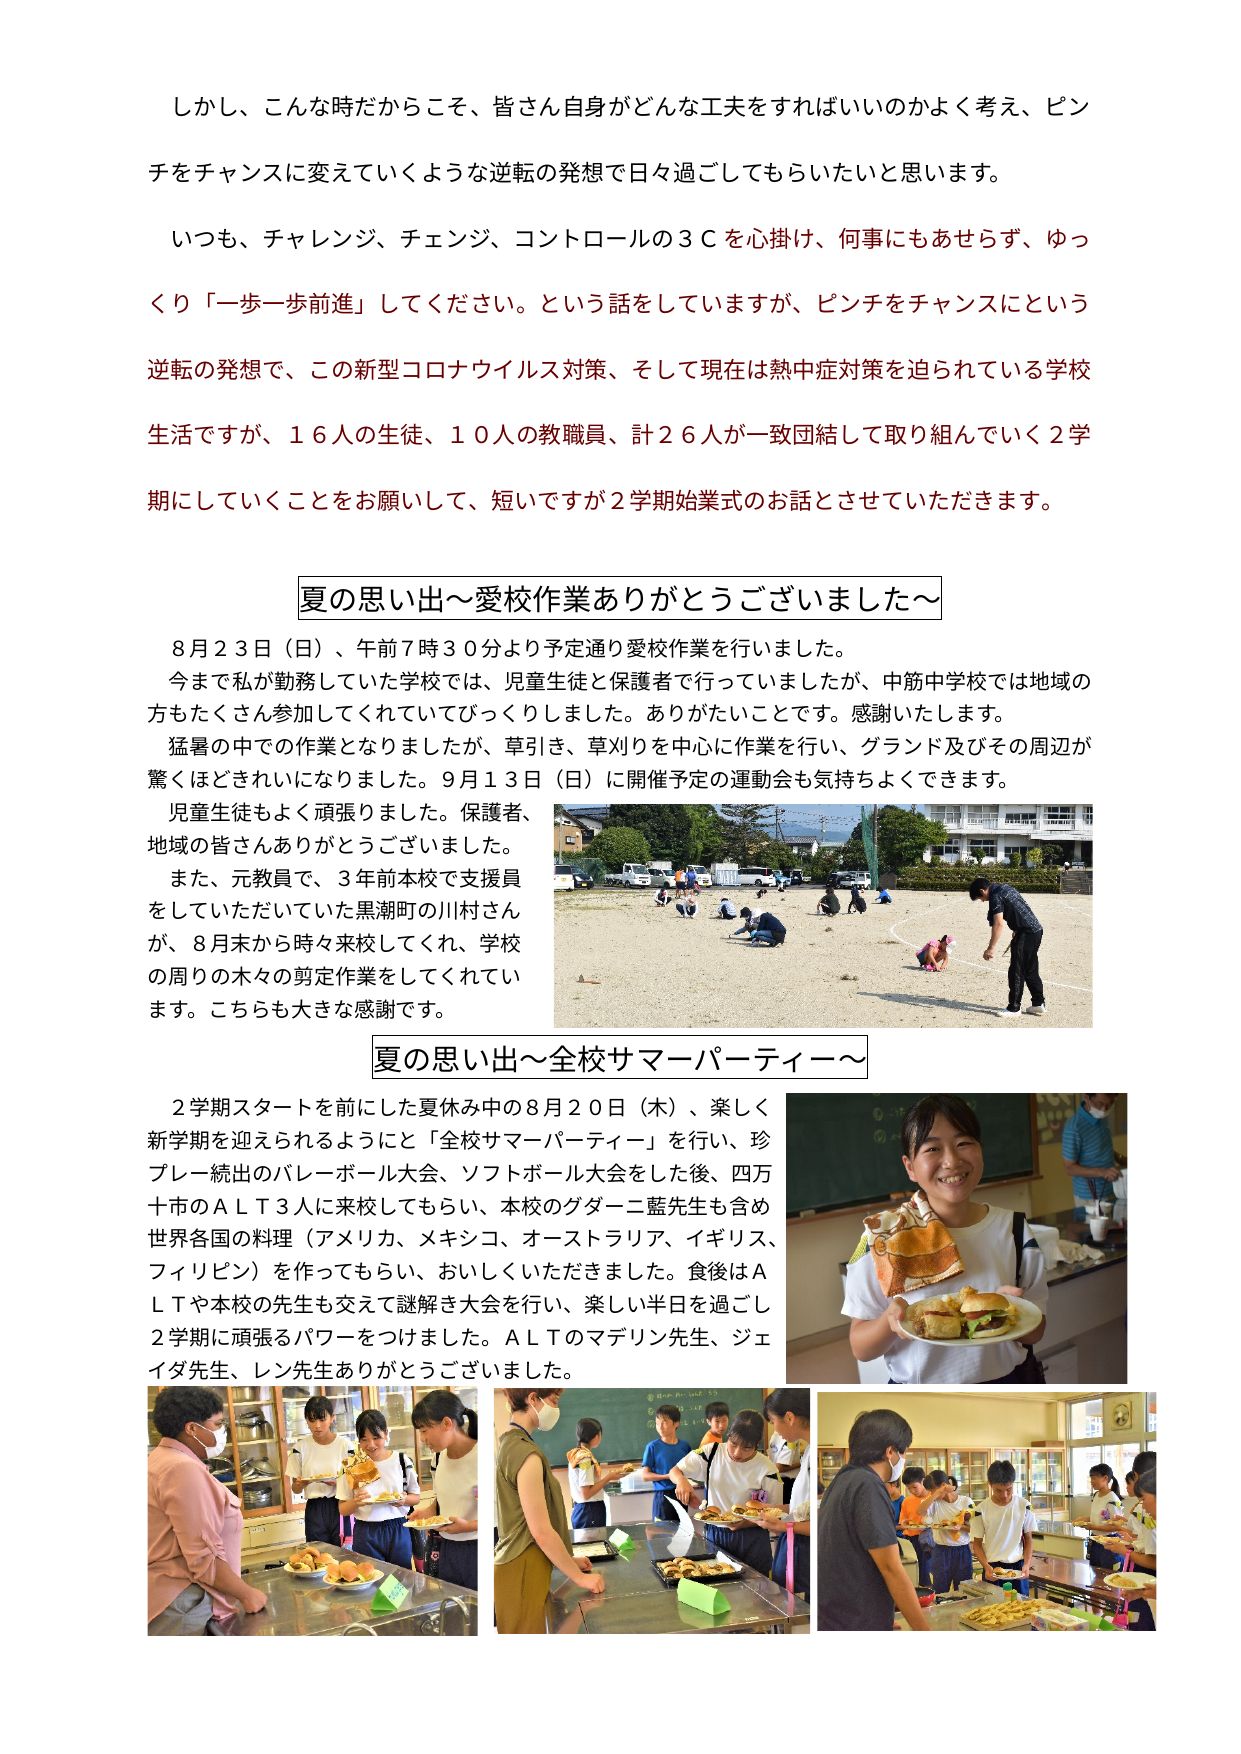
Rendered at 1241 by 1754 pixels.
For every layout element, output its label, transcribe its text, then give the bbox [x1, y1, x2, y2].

text ます。こちらも大きな感謝です。 [148, 992, 553, 1024]
text また、元教員で、３年前本校で支援員 [148, 861, 553, 893]
text 夏の思い出～全校サマーパーティー～ [148, 1024, 1092, 1090]
text フィリピン）を作ってもらい、おいしくいただきました。食後はＡ [148, 1254, 786, 1287]
picture [786, 1093, 1128, 1384]
picture [817, 1392, 1157, 1631]
text プレー続出のバレーボール大会、ソフトボール大会をした後、四万 [148, 1156, 786, 1189]
text イダ先生、レン先生ありがとうございました。 [148, 1353, 1092, 1386]
picture [493, 1388, 811, 1634]
text 新学期を迎えられるようにと「全校サマーパーティー」を行い、珍 [148, 1123, 786, 1156]
text いつも、チャレンジ、チェンジ、コントロールの３Ｃを心掛け、何事にもあせらず、ゆっくり「一歩一歩前進」してください。という話をしていますが、ピンチをチャンスにという逆転の発想で、この新型コロナウイルス対策、そして現在は熱中症対策を迫られている学校生活ですが、１６人の生徒、１０人の教職員、計２６人が一致団結して取り組んでいく２学期にしていくことをお願いして、短いですが２学期始業式のお話とさせていただきます。 [148, 204, 1092, 532]
text ＬＴや本校の先生も交えて謎解き大会を行い、楽しい半日を過ごし [148, 1287, 786, 1320]
picture [553, 804, 1093, 1028]
picture [147, 1386, 478, 1636]
text ８月２３日（日）、午前７時３０分より予定通り愛校作業を行いました。 [148, 631, 1092, 664]
text 児童生徒もよく頑張りました。保護者、 [148, 795, 1092, 828]
text ２学期スタートを前にした夏休み中の８月２０日（木）、楽しく [148, 1090, 1092, 1123]
text 今まで私が勤務していた学校では、児童生徒と保護者で行っていましたが、中筋中学校では地域の方もたくさん参加してくれていてびっくりしました。ありがたいことです。感謝いたします。 [148, 664, 1092, 729]
text ２学期に頑張るパワーをつけました。ＡＬＴのマデリン先生、ジェ [148, 1320, 786, 1353]
text 地域の皆さんありがとうございました。 [148, 828, 553, 861]
text 十市のＡＬＴ３人に来校してもらい、本校のグダーニ藍先生も含め [148, 1189, 786, 1221]
text 夏の思い出～愛校作業ありがとうございました～ [148, 565, 1092, 631]
text しかし、こんな時だからこそ、皆さん自身がどんな工夫をすればいいのかよく考え、ピンチをチャンスに変えていくような逆転の発想で日々過ごしてもらいたいと思います。 [148, 73, 1092, 204]
text が、８月末から時々来校してくれ、学校 [148, 926, 553, 959]
text をしていただいていた黒潮町の川村さん [148, 893, 553, 926]
text の周りの木々の剪定作業をしてくれてい [148, 959, 553, 992]
text 世界各国の料理（アメリカ、メキシコ、オーストラリア、イギリス、 [148, 1221, 786, 1254]
text 猛暑の中での作業となりましたが、草引き、草刈りを中心に作業を行い、グランド及びその周辺が驚くほどきれいになりました。９月１３日（日）に開催予定の運動会も気持ちよくできます。 [148, 729, 1092, 795]
